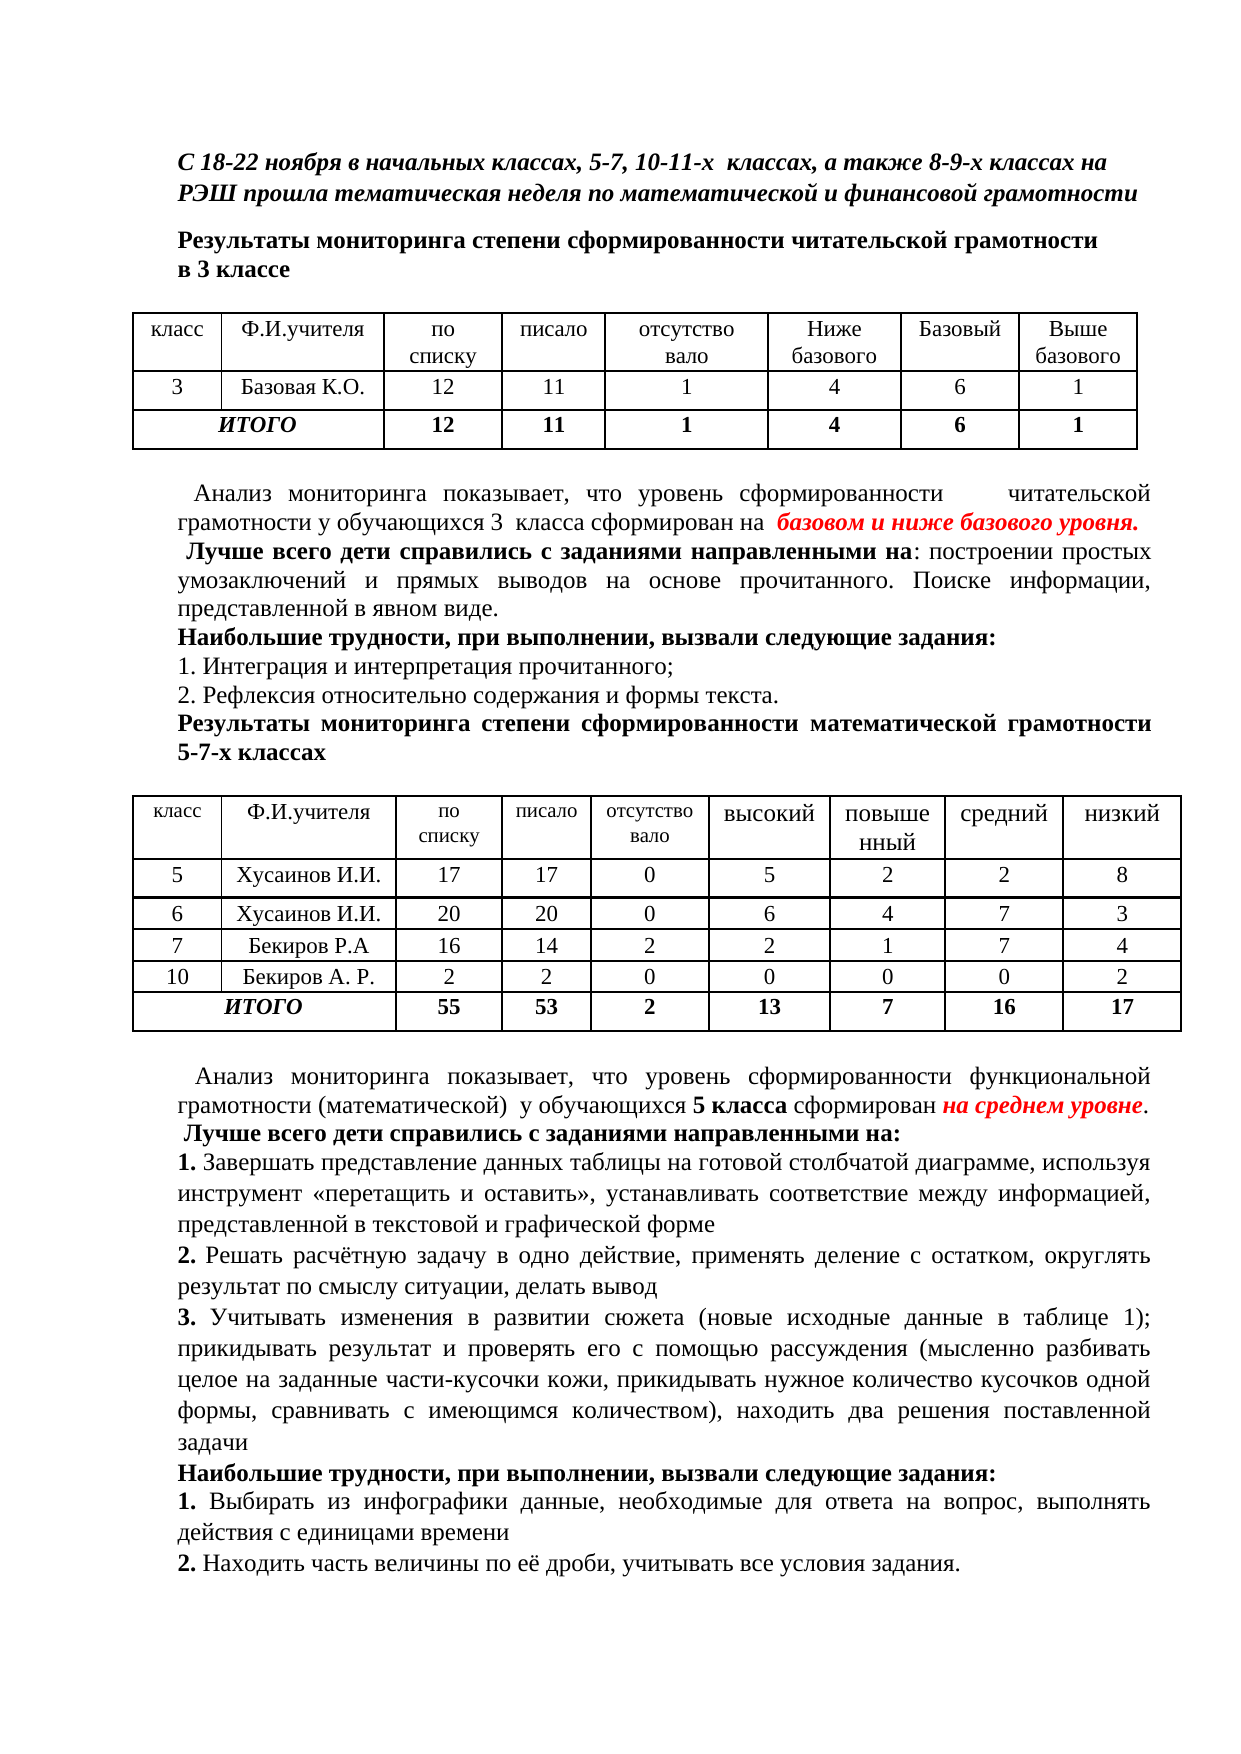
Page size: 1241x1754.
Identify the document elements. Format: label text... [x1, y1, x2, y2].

text 2. Рефлексия относительно содержания и формы текста. [177, 680, 1152, 708]
table_cell 6 [902, 411, 1018, 448]
table_cell 1 [1020, 372, 1136, 409]
table_cell 0 [592, 962, 708, 991]
text 3. Учитывать изменения в развитии сюжета (новые исходные данные в таблице 1); прикидывать результат и проверять его с помощью рассуждения (мысленно разбивать целое на заданные части-кусочки кожи, прикидывать нужное количество кусочков одной формы, сравнивать с имеющимся количеством), находить два решения поставленной задачи [177, 1302, 1152, 1455]
table_cell 17 [503, 860, 590, 896]
table_cell 4 [1064, 930, 1180, 959]
table_cell 2 [946, 860, 1062, 896]
table_header писало [503, 314, 604, 370]
table_header отсутство вало [606, 314, 767, 370]
table_cell 20 [397, 899, 501, 928]
table_cell 1 [606, 411, 767, 448]
text 1. Выбирать из инфографики данные, необходимые для ответа на вопрос, выполнять действия с единицами времени [177, 1486, 1152, 1546]
text Наибольшие трудности, при выполнении, вызвали следующие задания: [177, 622, 1152, 651]
table_header отсутство вало [592, 797, 708, 857]
table_cell 7 [134, 930, 221, 959]
table_cell 4 [769, 411, 900, 448]
table_header писало [503, 797, 590, 857]
table_header высокий [710, 797, 829, 857]
table_cell 7 [946, 930, 1062, 959]
table_cell 11 [503, 372, 604, 409]
table_cell Хусаинов И.И. [222, 899, 395, 928]
table_cell 2 [1064, 962, 1180, 991]
table_cell Бекиров А. Р. [222, 962, 395, 991]
table_header Выше базового [1020, 314, 1136, 370]
table_cell 12 [385, 411, 501, 448]
table_cell 3 [134, 372, 221, 409]
table_cell 1 [606, 372, 767, 409]
text 2. Решать расчётную задачу в одно действие, применять деление с остатком, округлять результат по смыслу ситуации, делать вывод [177, 1240, 1152, 1300]
table_header низкий [1064, 797, 1180, 857]
table_cell 20 [503, 899, 590, 928]
table_cell 17 [397, 860, 501, 896]
table_cell Бекиров Р.А [222, 930, 395, 959]
table_cell 2 [710, 930, 829, 959]
table_cell 6 [134, 899, 221, 928]
table_cell 13 [710, 993, 829, 1030]
table_cell 55 [397, 993, 501, 1030]
table_cell ИТОГО [134, 411, 383, 448]
table_header класс [134, 314, 221, 370]
table_header по списку [385, 314, 501, 370]
table_cell 2 [397, 962, 501, 991]
table_header средний [946, 797, 1062, 857]
table_cell 0 [592, 899, 708, 928]
table_cell 11 [503, 411, 604, 448]
table_cell 53 [503, 993, 590, 1030]
table_cell 12 [385, 372, 501, 409]
table_cell Базовая К.О. [222, 372, 383, 409]
table_header класс [134, 797, 221, 857]
text 1. Завершать представление данных таблицы на готовой столбчатой диаграмме, используя инструмент «перетащить и оставить», устанавливать соответствие между информацией, представленной в текстовой и графической форме [177, 1147, 1152, 1238]
table_cell 5 [710, 860, 829, 896]
text 1. Интеграция и интерпретация прочитанного; [177, 651, 1152, 680]
table_cell 7 [831, 993, 944, 1030]
table_cell 7 [946, 899, 1062, 928]
table_header Ф.И.учителя [222, 314, 383, 370]
table_header Ниже базового [769, 314, 900, 370]
table_cell 2 [592, 930, 708, 959]
table_cell 2 [831, 860, 944, 896]
table_cell 2 [503, 962, 590, 991]
table_cell 2 [592, 993, 708, 1030]
text Анализ мониторинга показывает, что уровень сформированности читательской грамотности у обучающихся 3 класса сформирован на базовом и ниже базового уровня. [177, 478, 1152, 536]
table_cell Хусаинов И.И. [222, 860, 395, 896]
text 2. Находить часть величины по её дроби, учитывать все условия задания. [177, 1548, 1152, 1577]
table_cell 3 [1064, 899, 1180, 928]
table_cell 5 [134, 860, 221, 896]
table_cell 0 [831, 962, 944, 991]
table_cell 1 [831, 930, 944, 959]
text Наибольшие трудности, при выполнении, вызвали следующие задания: [177, 1458, 1152, 1486]
table_cell 4 [831, 899, 944, 928]
text в 3 классе [177, 254, 1152, 283]
table_header Базовый [902, 314, 1018, 370]
table_header повышенный [831, 797, 944, 857]
table_cell 1 [1020, 411, 1136, 448]
table_cell 6 [902, 372, 1018, 409]
text Лучше всего дети справились с заданиями направленными на: [177, 1118, 1152, 1147]
table_header Ф.И.учителя [222, 797, 395, 857]
text Анализ мониторинга показывает, что уровень сформированности функциональной грамотности (математической) у обучающихся 5 класса сформирован на среднем уровне. [177, 1061, 1152, 1118]
text Лучше всего дети справились с заданиями направленными на: построении простых умозаключений и прямых выводов на основе прочитанного. Поиске информации, представленной в явном виде. [177, 536, 1152, 622]
table_cell 0 [592, 860, 708, 896]
table_cell 4 [769, 372, 900, 409]
table_cell 16 [946, 993, 1062, 1030]
text С 18-22 ноября в начальных классах, 5-7, 10-11-х классах, а также 8-9-х классах на РЭШ прошла тематическая неделя по математической и финансовой грамотности [177, 147, 1152, 207]
table_cell 17 [1064, 993, 1180, 1030]
table_cell ИТОГО [134, 993, 395, 1030]
text Результаты мониторинга степени сформированности математической грамотности 5-7-х классах [177, 708, 1152, 766]
table_cell 0 [710, 962, 829, 991]
table_cell 0 [946, 962, 1062, 991]
table_header по списку [397, 797, 501, 857]
text Результаты мониторинга степени сформированности читательской грамотности [177, 226, 1152, 254]
table_cell 10 [134, 962, 221, 991]
table_cell 6 [710, 899, 829, 928]
table_cell 8 [1064, 860, 1180, 896]
table_cell 16 [397, 930, 501, 959]
table_cell 14 [503, 930, 590, 959]
